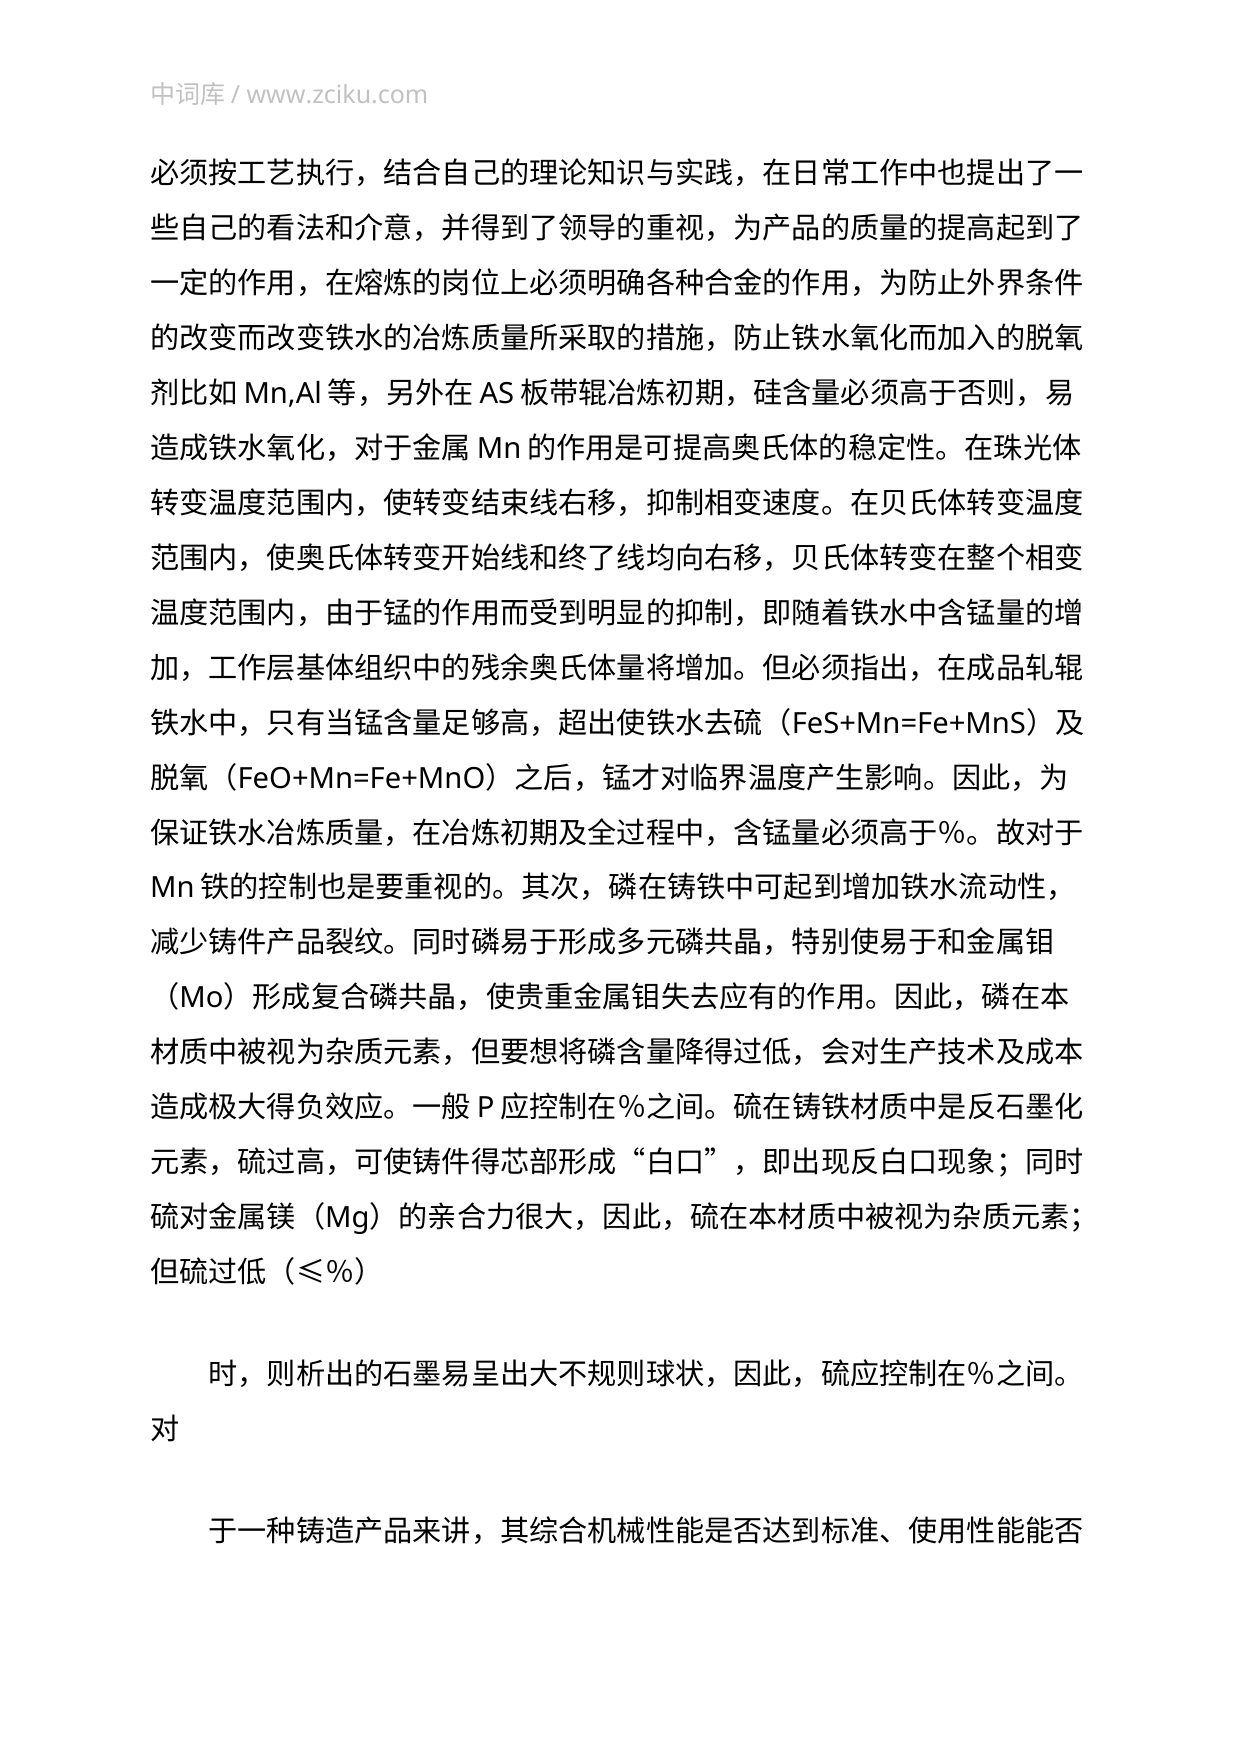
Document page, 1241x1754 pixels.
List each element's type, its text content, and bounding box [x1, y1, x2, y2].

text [150, 150, 1090, 1291]
text 时，则析出的石墨易呈出大不规则球状，因此，硫应控制在％之间。对 [150, 1351, 1090, 1448]
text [150, 1507, 1090, 1549]
